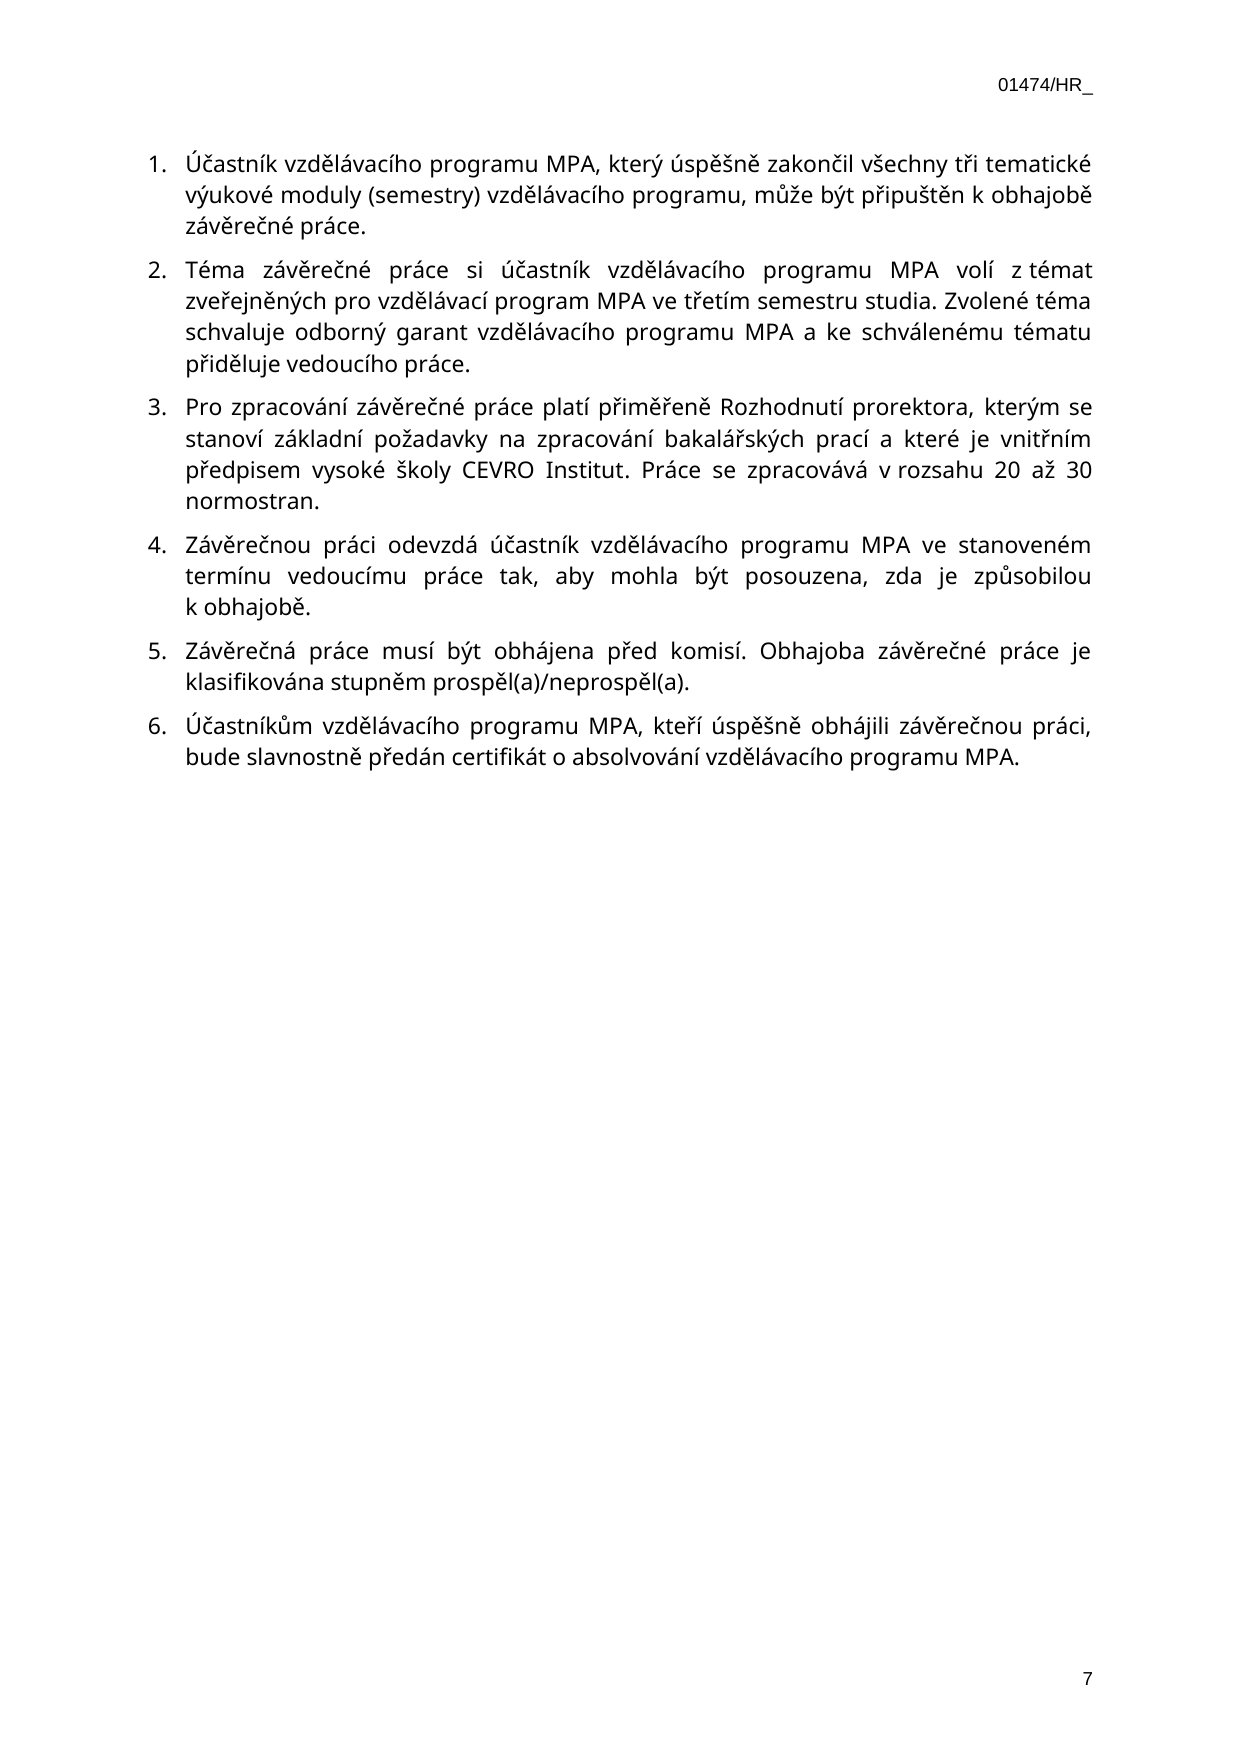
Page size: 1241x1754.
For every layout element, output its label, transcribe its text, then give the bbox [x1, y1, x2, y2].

list Účastník vzdělávacího programu MPA, který úspěšně zakončil všechny tři tematické výukové moduly (semestry) vzdělávacího programu, může být připuštěn k obhajobě závěrečné práce. [148, 148, 1093, 241]
list Účastníkům vzdělávacího programu MPA, kteří úspěšně obhájili závěrečnou práci, bude slavnostně předán certifikát o absolvování vzdělávacího programu MPA. [148, 710, 1093, 773]
list Závěrečnou práci odevzdá účastník vzdělávacího programu MPA ve stanoveném termínu vedoucímu práce tak, aby mohla být posouzena, zda je způsobilou k obhajobě. [148, 529, 1093, 623]
list Pro zpracování závěrečné práce platí přiměřeně Rozhodnutí prorektora, kterým se stanoví základní požadavky na zpracování bakalářských prací a které je vnitřním předpisem vysoké školy CEVRO Institut. Práce se zpracovává v rozsahu 20 až 30 normostran. [148, 391, 1093, 516]
list Závěrečná práce musí být obhájena před komisí. Obhajoba závěrečné práce je klasifikována stupněm prospěl(a)/neprospěl(a). [148, 635, 1093, 698]
list Téma závěrečné práce si účastník vzdělávacího programu MPA volí z témat zveřejněných pro vzdělávací program MPA ve třetím semestru studia. Zvolené téma schvaluje odborný garant vzdělávacího programu MPA a ke schválenému tématu přiděluje vedoucího práce. [148, 254, 1093, 379]
